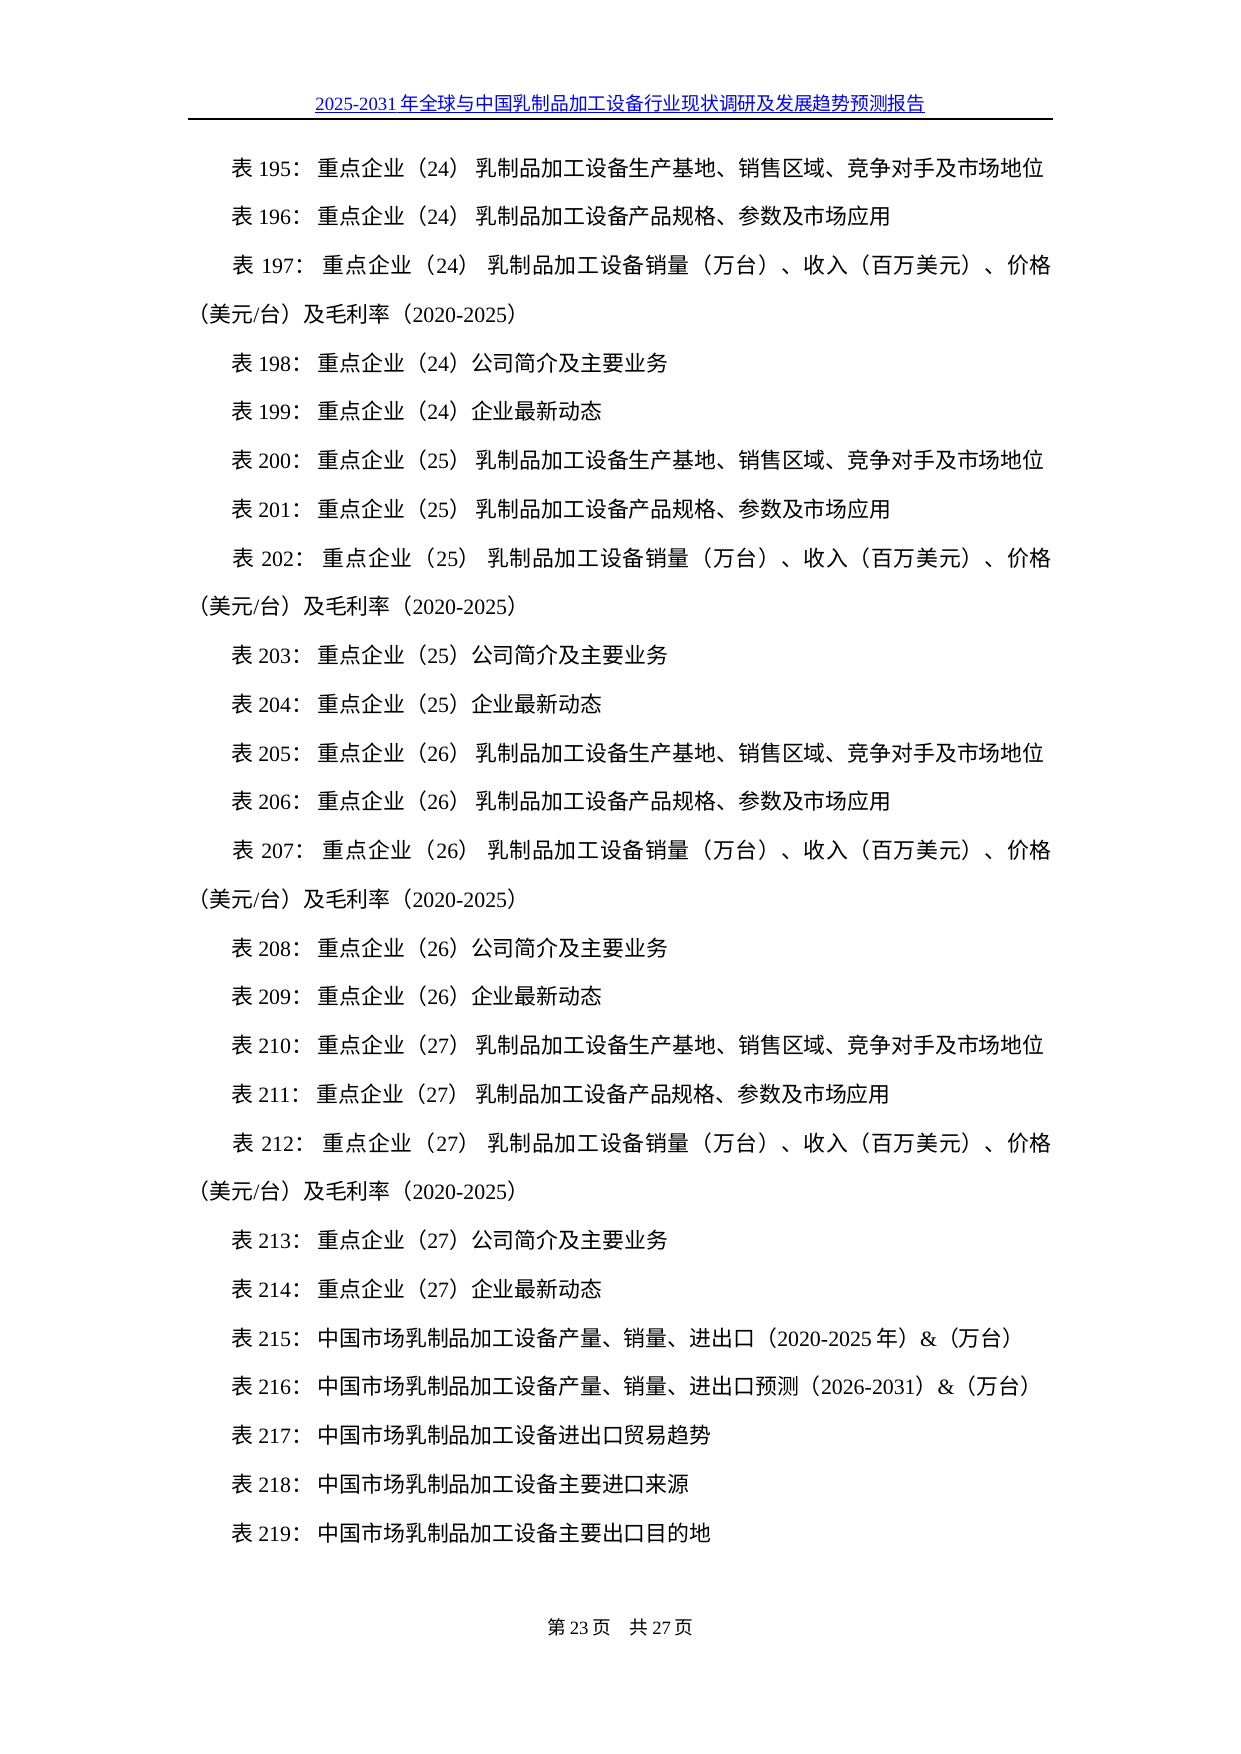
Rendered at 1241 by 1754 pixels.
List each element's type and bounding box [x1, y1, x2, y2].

text [187, 150, 1053, 1548]
